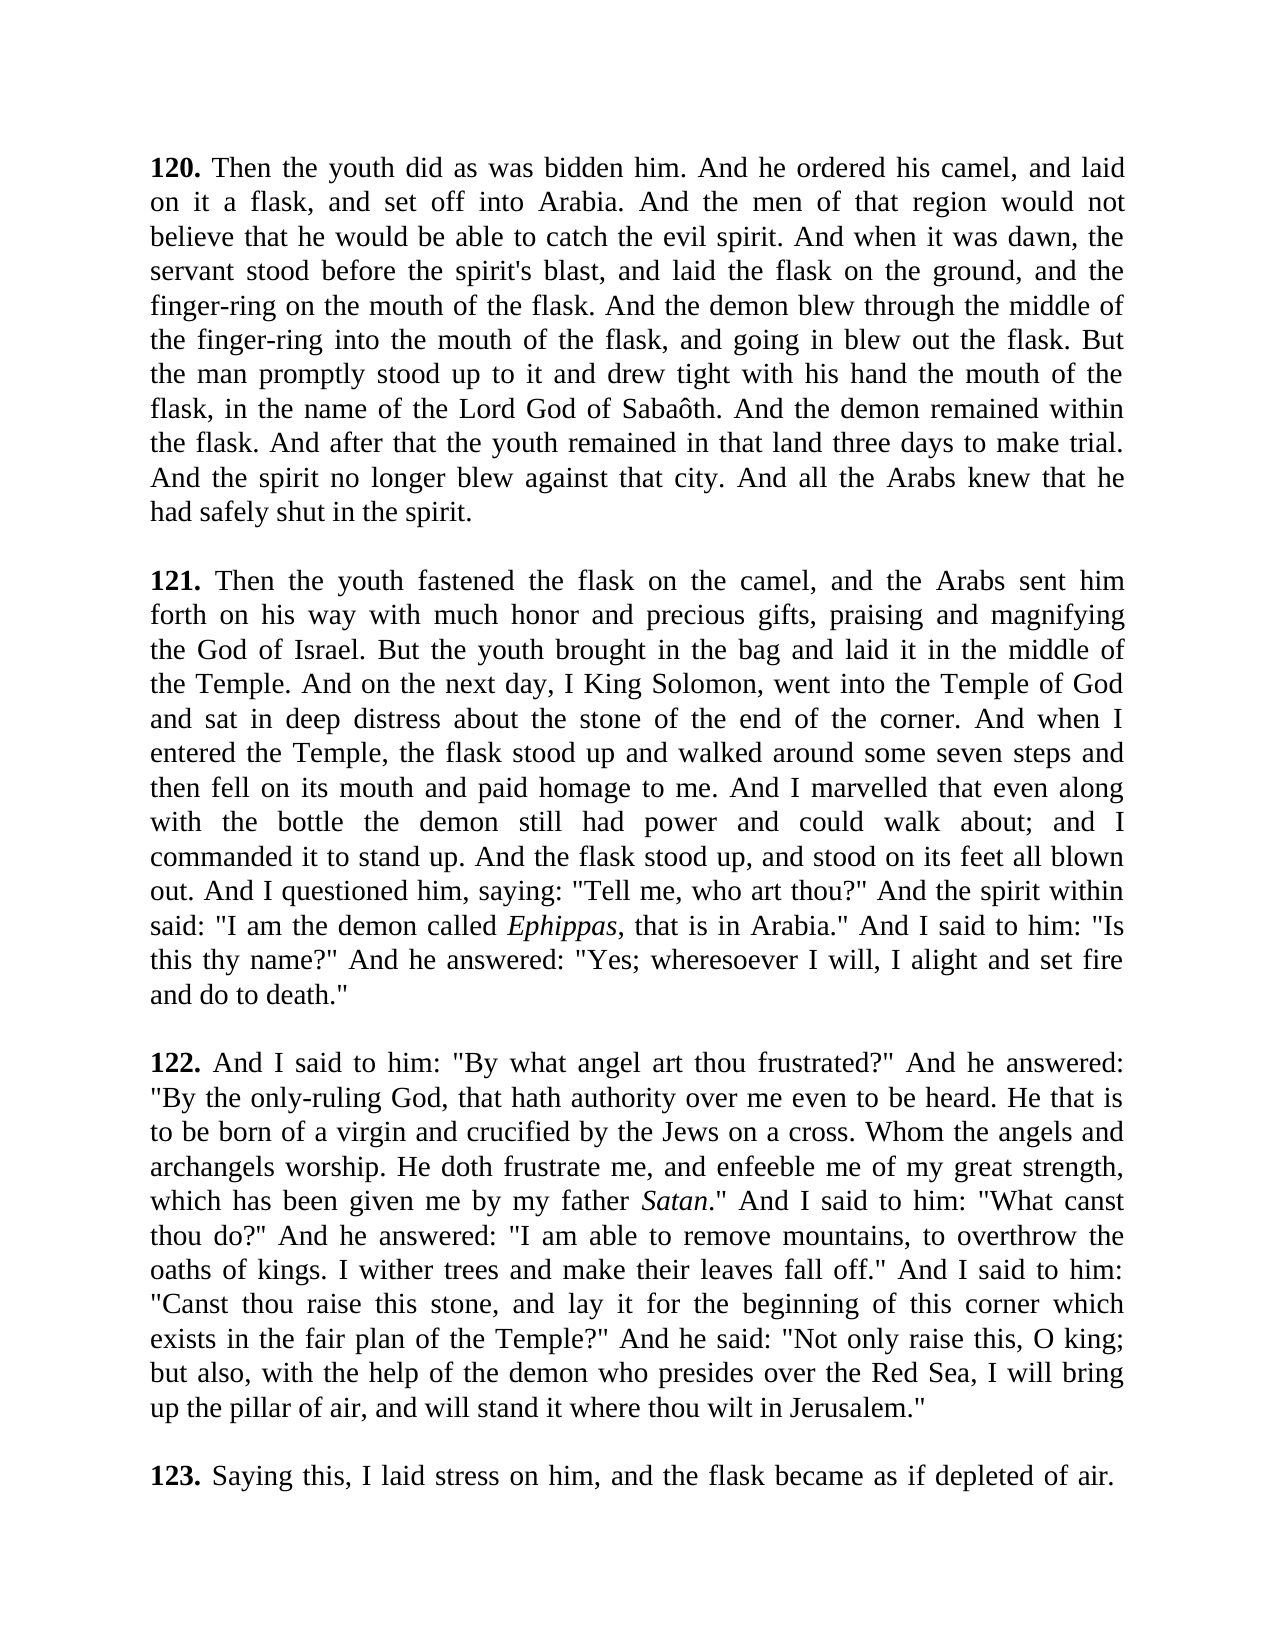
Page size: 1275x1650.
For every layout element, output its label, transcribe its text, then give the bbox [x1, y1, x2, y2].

list And I said to him: "By what angel art thou frustrated?" And he answered: "By the only-ruling God, that hath authority over me even to be heard. He that is to be born of a virgin and crucified by the Jews on a cross. Whom the angels and archangels worship. He doth frustrate me, and enfeeble me of my great strength, which has been given me by my father Satan." And I said to him: "What canst thou do?'' And he answered: "I am able to remove mountains, to overthrow the oaths of kings. I wither trees and make their leaves fall off." And I said to him: "Canst thou raise this stone, and lay it for the beginning of this corner which exists in the fair plan of the Temple?" And he said: "Not only raise this, O king; but also, with the help of the demon who presides over the Red Sea, I will bring up the pillar of air, and will stand it where thou wilt in Jerusalem." [150, 1045, 1125, 1423]
list Then the youth fastened the flask on the camel, and the Arabs sent him forth on his way with much honor and precious gifts, praising and magnifying the God of Israel. But the youth brought in the bag and laid it in the middle of the Temple. And on the next day, I King Solomon, went into the Temple of God and sat in deep distress about the stone of the end of the corner. And when I entered the Temple, the flask stood up and walked around some seven steps and then fell on its mouth and paid homage to me. And I marvelled that even along with the bottle the demon still had power and could walk about; and I commanded it to stand up. And the flask stood up, and stood on its feet all blown out. And I questioned him, saying: "Tell me, who art thou?" And the spirit within said: "I am the demon called Ephippas, that is in Arabia." And I said to him: "Is this thy name?" And he answered: "Yes; wheresoever I will, I alight and set fire and do to death." [150, 563, 1125, 1010]
list Saying this, I laid stress on him, and the flask became as if depleted of air. [150, 1458, 1137, 1492]
list Then the youth did as was bidden him. And he ordered his camel, and laid on it a flask, and set off into Arabia. And the men of that region would not believe that he would be able to catch the evil spirit. And when it was dawn, the servant stood before the spirit's blast, and laid the flask on the ground, and the finger-ring on the mouth of the flask. And the demon blew through the middle of the finger-ring into the mouth of the flask, and going in blew out the flask. But the man promptly stood up to it and drew tight with his hand the mouth of the flask, in the name of the Lord God of Sabaôth. And the demon remained within the flask. And after that the youth remained in that land three days to make trial. And the spirit no longer blew against that city. And all the Arabs knew that he had safely shut in the spirit. [150, 150, 1125, 528]
